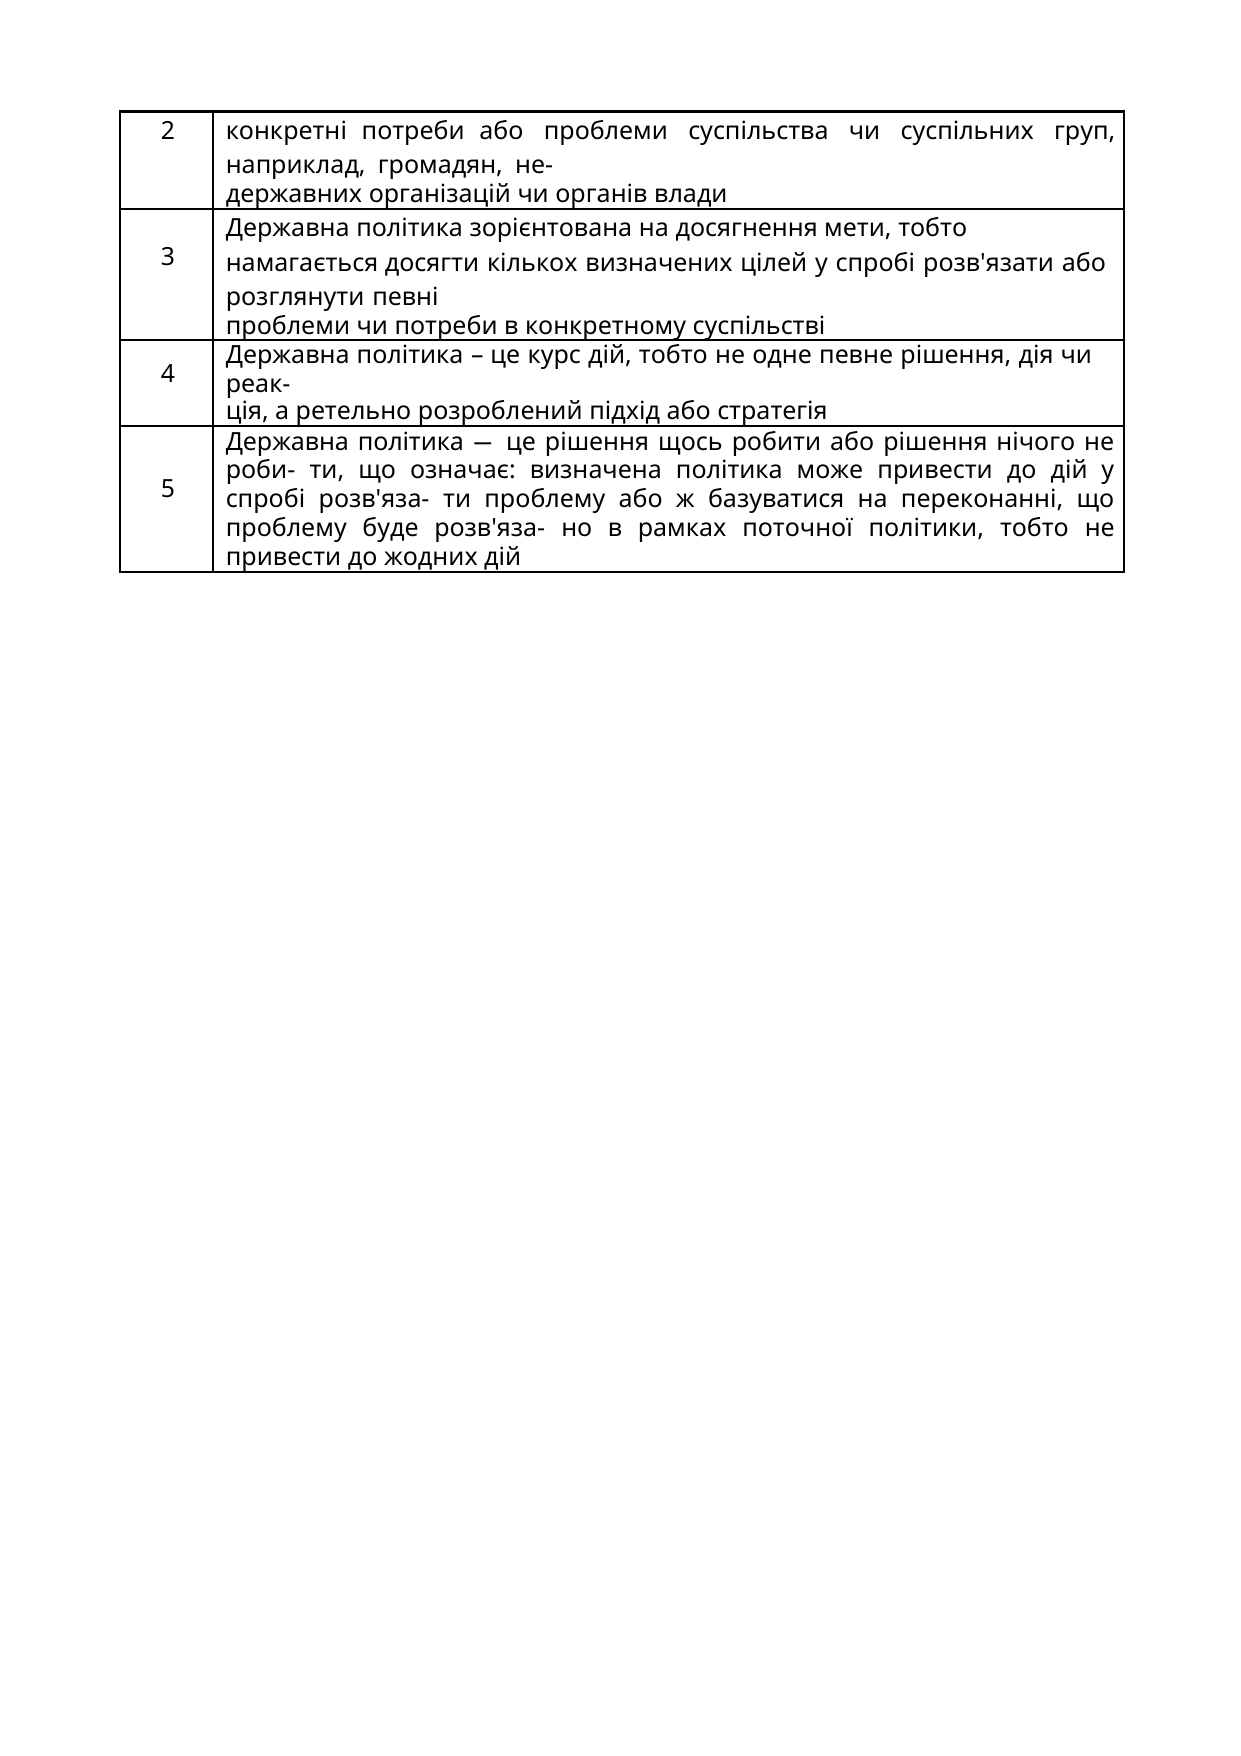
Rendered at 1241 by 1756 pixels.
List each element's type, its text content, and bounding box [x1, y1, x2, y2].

table_cell Державна політика – це рішення щось робити або рішення нічого не роби- ти, що означає: визначена політика може привести до дій у спробі розв'яза- ти проблему або ж базуватися на переконанні, що проблему буде розв'яза- но в рамках поточної політики, тобто не привести до жодних дій [214, 427, 1123, 571]
table_cell Державна політика зорієнтована на досягнення мети, тобто намагається досягти кількох визначених цілей у спробі розв'язати або розглянути певні проблеми чи потреби в конкретному суспільстві [214, 210, 1123, 339]
table_cell Державна політика – це курс дій, тобто не одне певне рішення, дія чи реак- ція, а ретельно розроблений підхід або стратегія [214, 341, 1123, 425]
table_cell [214, 113, 1123, 208]
table_cell 3 [121, 210, 212, 339]
table_cell 5 [121, 427, 212, 571]
table_cell 4 [121, 341, 212, 425]
table_cell 2 [121, 113, 212, 208]
